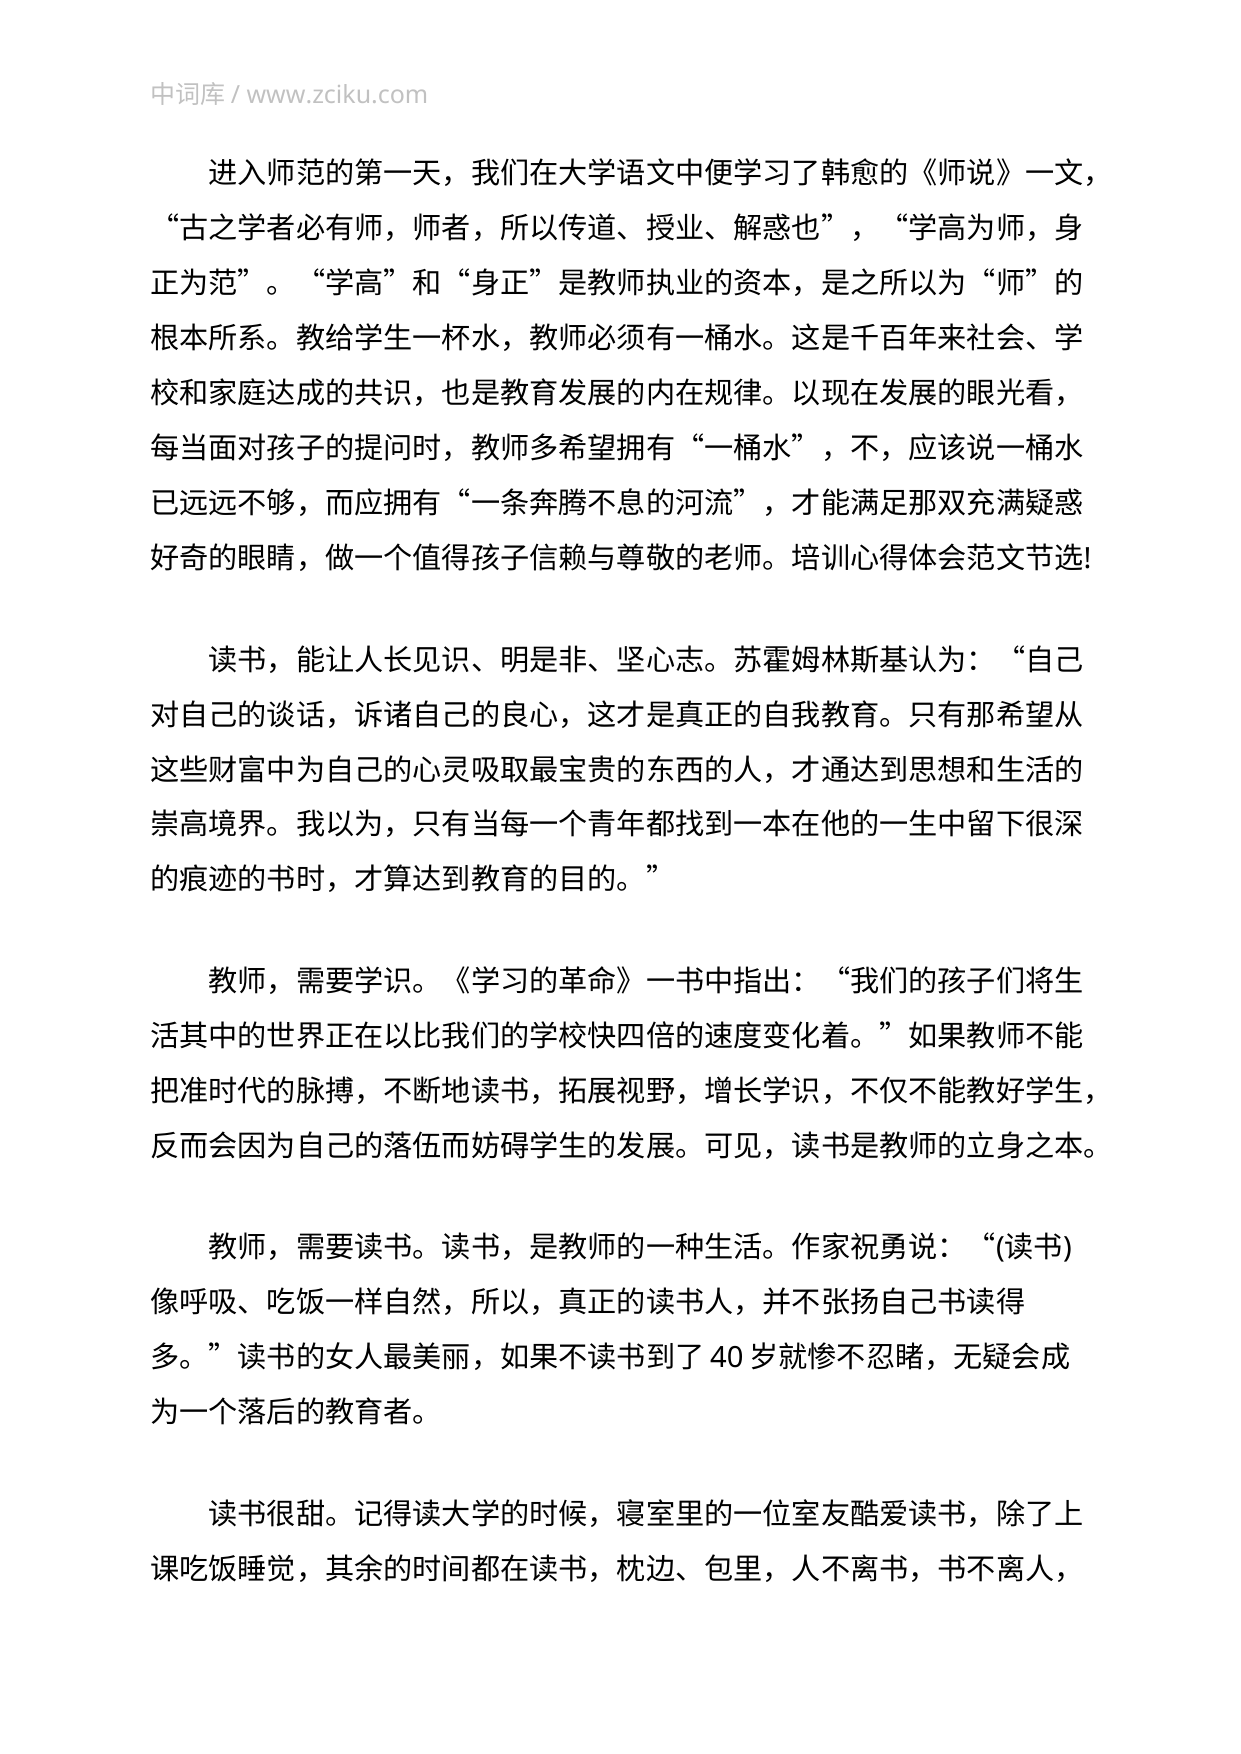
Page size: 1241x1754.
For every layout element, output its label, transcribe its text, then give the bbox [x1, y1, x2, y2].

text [150, 1491, 1090, 1588]
text 教师，需要读书。读书，是教师的一种生活。作家祝勇说：“(读书)像呼吸、吃饭一样自然，所以，真正的读书人，并不张扬自己书读得多。”读书的女人最美丽，如果不读书到了40岁就惨不忍睹，无疑会成为一个落后的教育者。 [150, 1224, 1090, 1431]
text 教师，需要学识。《学习的革命》一书中指出：“我们的孩子们将生活其中的世界正在以比我们的学校快四倍的速度变化着。”如果教师不能把准时代的脉搏，不断地读书，拓展视野，增长学识，不仅不能教好学生，反而会因为自己的落伍而妨碍学生的发展。可见，读书是教师的立身之本。 [150, 958, 1090, 1164]
text 进入师范的第一天，我们在大学语文中便学习了韩愈的《师说》一文，“古之学者必有师，师者，所以传道、授业、解惑也”，“学高为师，身正为范”。“学高”和“身正”是教师执业的资本，是之所以为“师”的根本所系。教给学生一杯水，教师必须有一桶水。这是千百年来社会、学校和家庭达成的共识，也是教育发展的内在规律。以现在发展的眼光看，每当面对孩子的提问时，教师多希望拥有“一桶水”，不，应该说一桶水已远远不够，而应拥有“一条奔腾不息的河流”，才能满足那双充满疑惑好奇的眼睛，做一个值得孩子信赖与尊敬的老师。培训心得体会范文节选! [150, 150, 1090, 577]
text 读书，能让人长见识、明是非、坚心志。苏霍姆林斯基认为：“自己对自己的谈话，诉诸自己的良心，这才是真正的自我教育。只有那希望从这些财富中为自己的心灵吸取最宝贵的东西的人，才通达到思想和生活的崇高境界。我以为，只有当每一个青年都找到一本在他的一生中留下很深的痕迹的书时，才算达到教育的目的。” [150, 636, 1090, 898]
